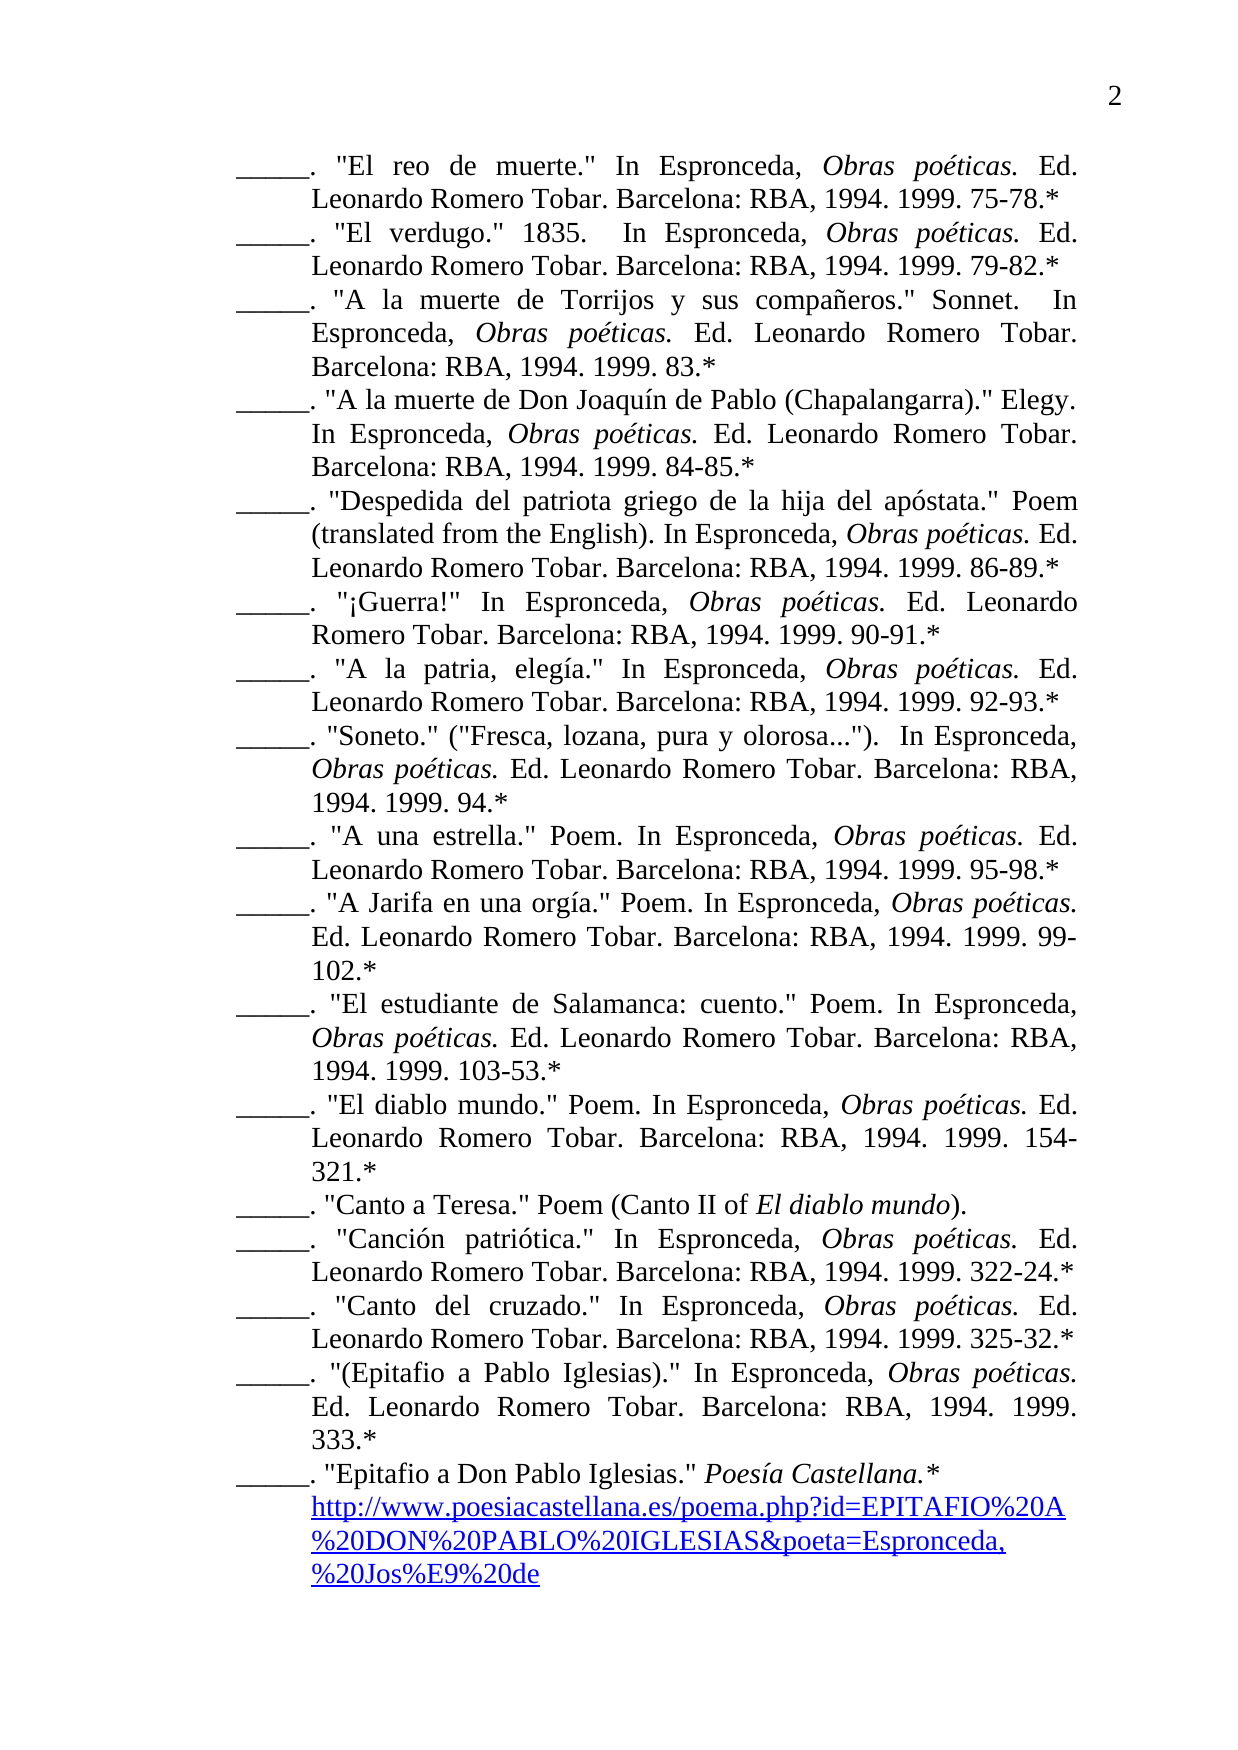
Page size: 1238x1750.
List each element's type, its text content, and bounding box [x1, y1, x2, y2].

text _____. "A la muerte de Don Joaquín de Pablo (Chapalangarra)." Elegy. In Espronceda, Obras poéticas. Ed. Leonardo Romero Tobar. Barcelona: RBA, 1994. 1999. 84-85.* [236, 382, 1078, 483]
text _____. "(Epitafio a Pablo Iglesias)." In Espronceda, Obras poéticas. Ed. Leonardo Romero Tobar. Barcelona: RBA, 1994. 1999. 333.* [236, 1355, 1078, 1456]
text _____. "Soneto." ("Fresca, lozana, pura y olorosa..."). In Espronceda, Obras poéticas. Ed. Leonardo Romero Tobar. Barcelona: RBA, 1994. 1999. 94.* [236, 718, 1078, 818]
text _____. "Canto a Teresa." Poem (Canto II of El diablo mundo). [236, 1187, 1078, 1221]
text _____. "A la muerte de Torrijos y sus compañeros." Sonnet. In Espronceda, Obras poéticas. Ed. Leonardo Romero Tobar. Barcelona: RBA, 1994. 1999. 83.* [236, 282, 1078, 382]
text _____. "El reo de muerte." In Espronceda, Obras poéticas. Ed. Leonardo Romero Tobar. Barcelona: RBA, 1994. 1999. 75-78.* [236, 148, 1078, 215]
text _____. "Epitafio a Don Pablo Iglesias." Poesía Castellana.* [236, 1456, 1078, 1489]
text _____. "¡Guerra!" In Espronceda, Obras poéticas. Ed. Leonardo Romero Tobar. Barcelona: RBA, 1994. 1999. 90-91.* [236, 584, 1078, 651]
text _____. "A una estrella." Poem. In Espronceda, Obras poéticas. Ed. Leonardo Romero Tobar. Barcelona: RBA, 1994. 1999. 95-98.* [236, 818, 1078, 886]
text _____. "A Jarifa en una orgía." Poem. In Espronceda, Obras poéticas. Ed. Leonardo Romero Tobar. Barcelona: RBA, 1994. 1999. 99-102.* [236, 886, 1078, 986]
text _____. "Canto del cruzado." In Espronceda, Obras poéticas. Ed. Leonardo Romero Tobar. Barcelona: RBA, 1994. 1999. 325-32.* [236, 1288, 1078, 1355]
text _____. "Canción patriótica." In Espronceda, Obras poéticas. Ed. Leonardo Romero Tobar. Barcelona: RBA, 1994. 1999. 322-24.* [236, 1221, 1078, 1288]
text _____. "A la patria, elegía." In Espronceda, Obras poéticas. Ed. Leonardo Romero Tobar. Barcelona: RBA, 1994. 1999. 92-93.* [236, 651, 1078, 718]
text _____. "El verdugo." 1835. In Espronceda, Obras poéticas. Ed. Leonardo Romero Tobar. Barcelona: RBA, 1994. 1999. 79-82.* [236, 215, 1078, 282]
text _____. "El estudiante de Salamanca: cuento." Poem. In Espronceda, Obras poéticas. Ed. Leonardo Romero Tobar. Barcelona: RBA, 1994. 1999. 103-53.* [236, 986, 1078, 1087]
text _____. "Despedida del patriota griego de la hija del apóstata." Poem (translated from the English). In Espronceda, Obras poéticas. Ed. Leonardo Romero Tobar. Barcelona: RBA, 1994. 1999. 86-89.* [236, 483, 1078, 584]
text http://www.poesiacastellana.es/poema.php?id=EPITAFIO%20A%20DON%20PABLO%20IGLESIAS&poeta=Espronceda,%20Jos%E9%20de [236, 1489, 1078, 1590]
text _____. "El diablo mundo." Poem. In Espronceda, Obras poéticas. Ed. Leonardo Romero Tobar. Barcelona: RBA, 1994. 1999. 154-321.* [236, 1087, 1078, 1187]
